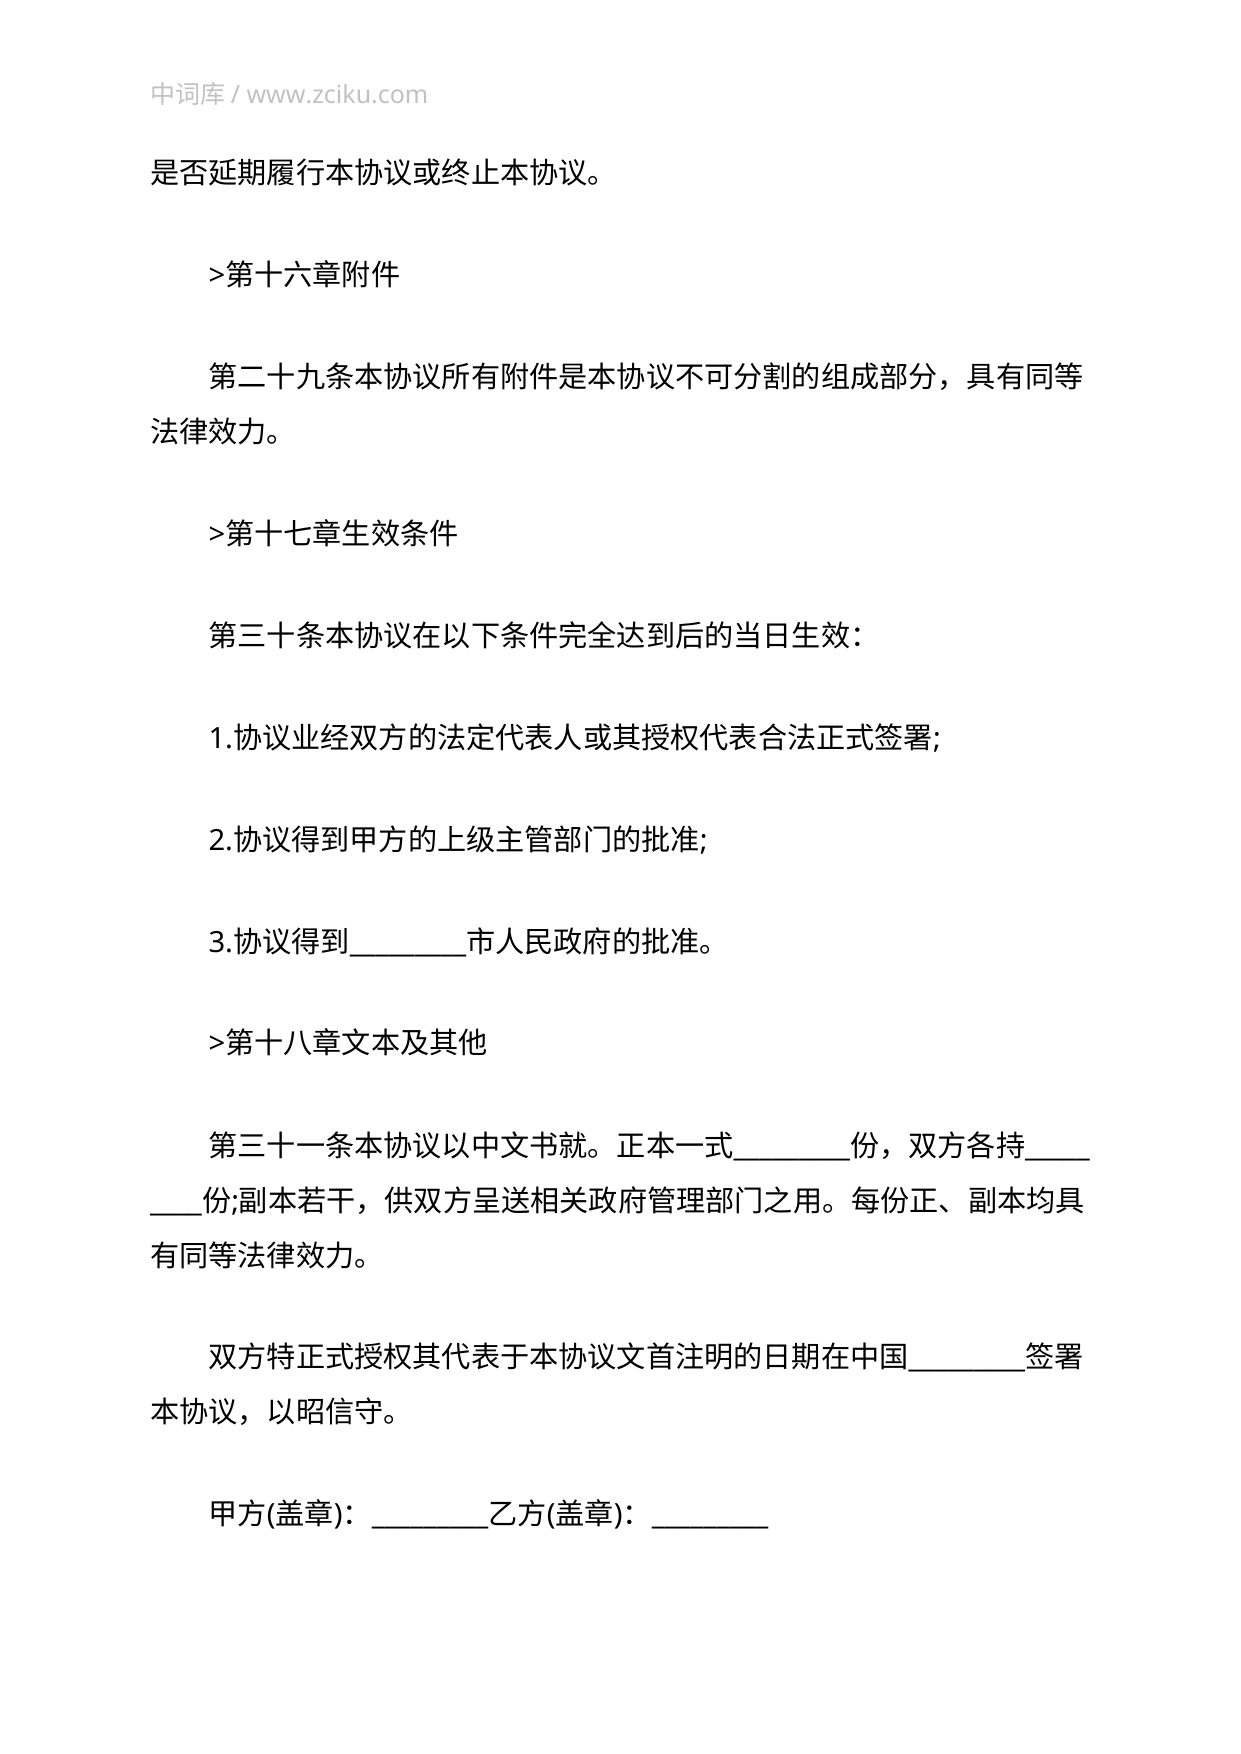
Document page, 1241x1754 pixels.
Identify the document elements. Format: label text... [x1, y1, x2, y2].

text 2.协议得到甲方的上级主管部门的批准; [150, 816, 1090, 858]
text 第三十一条本协议以中文书就。正本一式_________份，双方各持_________份;副本若干，供双方呈送相关政府管理部门之用。每份正、副本均具有同等法律效力。 [150, 1122, 1090, 1274]
text 甲方(盖章)：_________乙方(盖章)：_________ [150, 1491, 1090, 1533]
text >第十六章附件 [150, 252, 1090, 294]
text 第三十条本协议在以下条件完全达到后的当日生效： [150, 612, 1090, 655]
text >第十八章文本及其他 [150, 1020, 1090, 1062]
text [150, 150, 1090, 192]
text >第十七章生效条件 [150, 510, 1090, 553]
text 第二十九条本协议所有附件是本协议不可分割的组成部分，具有同等法律效力。 [150, 354, 1090, 451]
text 双方特正式授权其代表于本协议文首注明的日期在中国_________签署本协议，以昭信守。 [150, 1334, 1090, 1431]
text 1.协议业经双方的法定代表人或其授权代表合法正式签署; [150, 714, 1090, 757]
text 3.协议得到_________市人民政府的批准。 [150, 918, 1090, 961]
